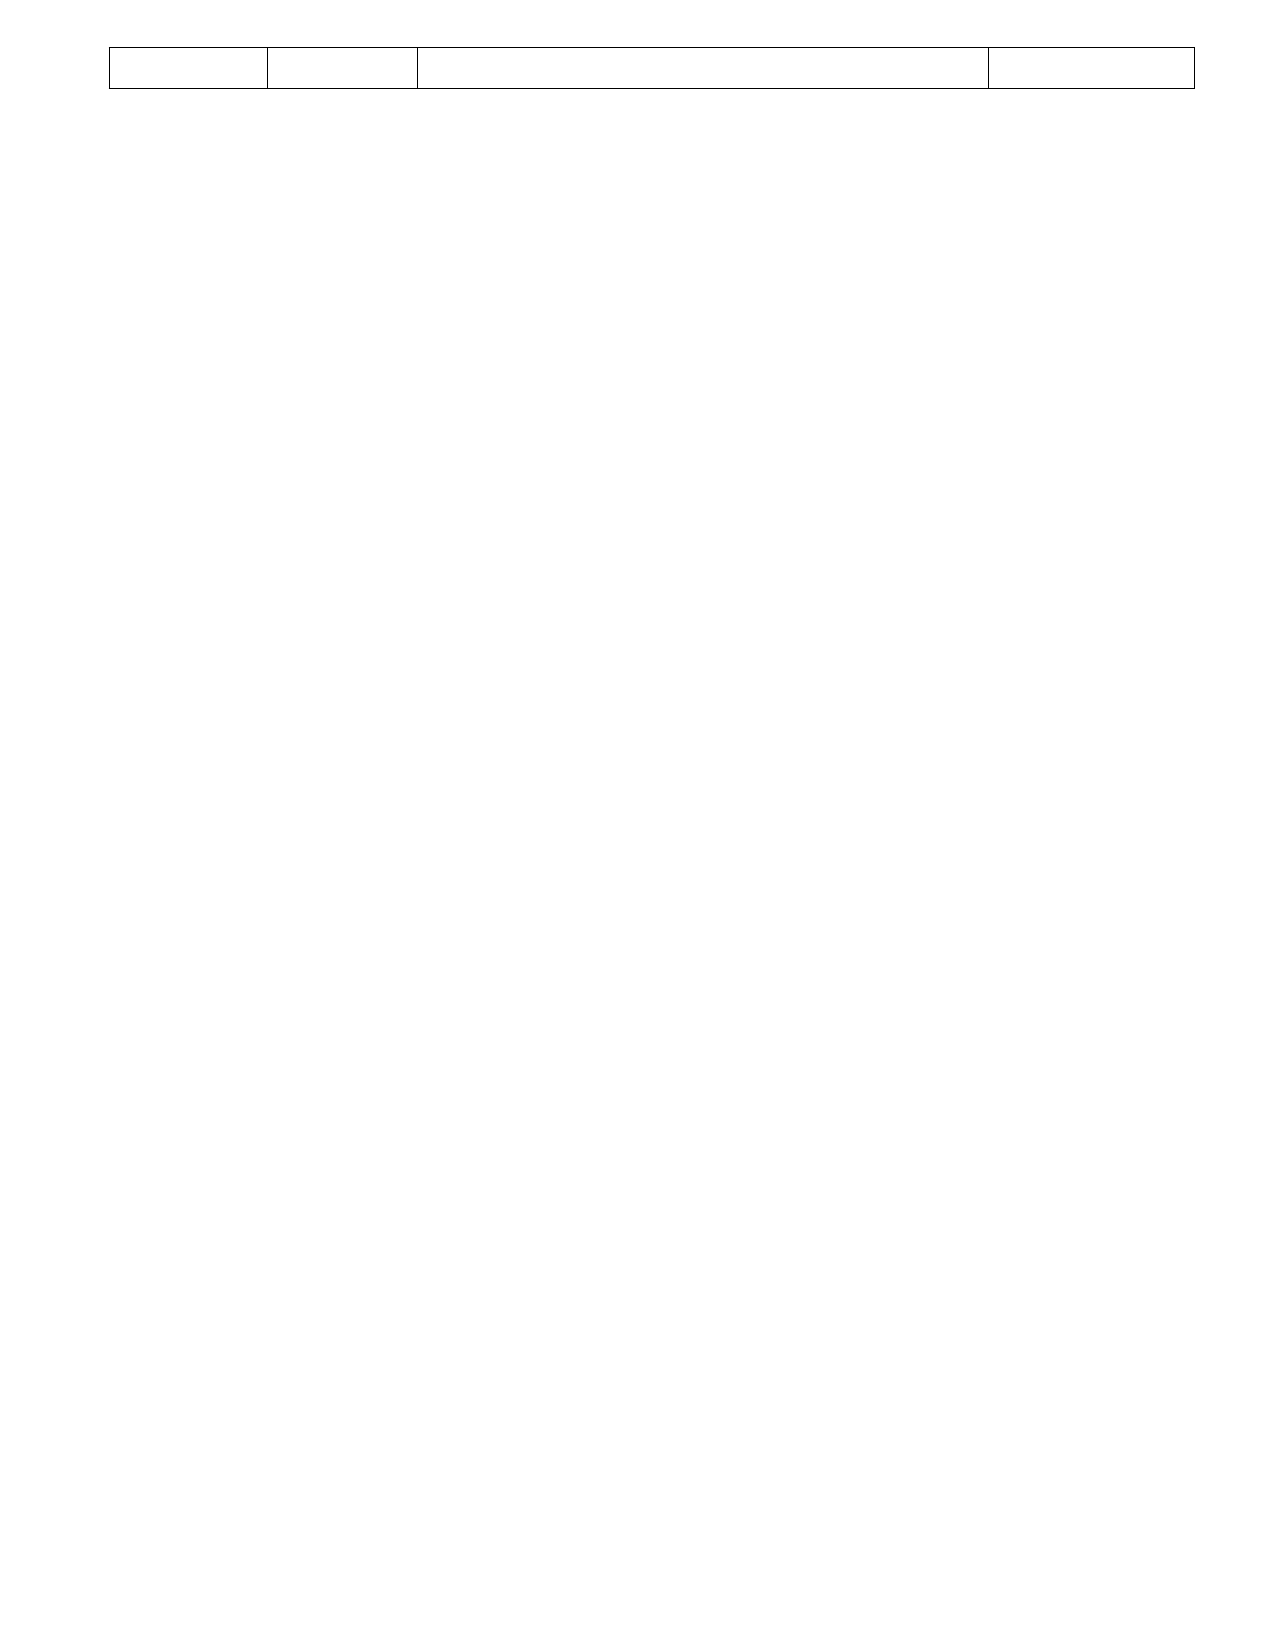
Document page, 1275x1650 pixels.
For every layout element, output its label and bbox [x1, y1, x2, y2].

table_cell [989, 48, 1194, 88]
table_cell [110, 48, 267, 88]
table_cell [268, 48, 417, 88]
table_cell [418, 48, 988, 88]
